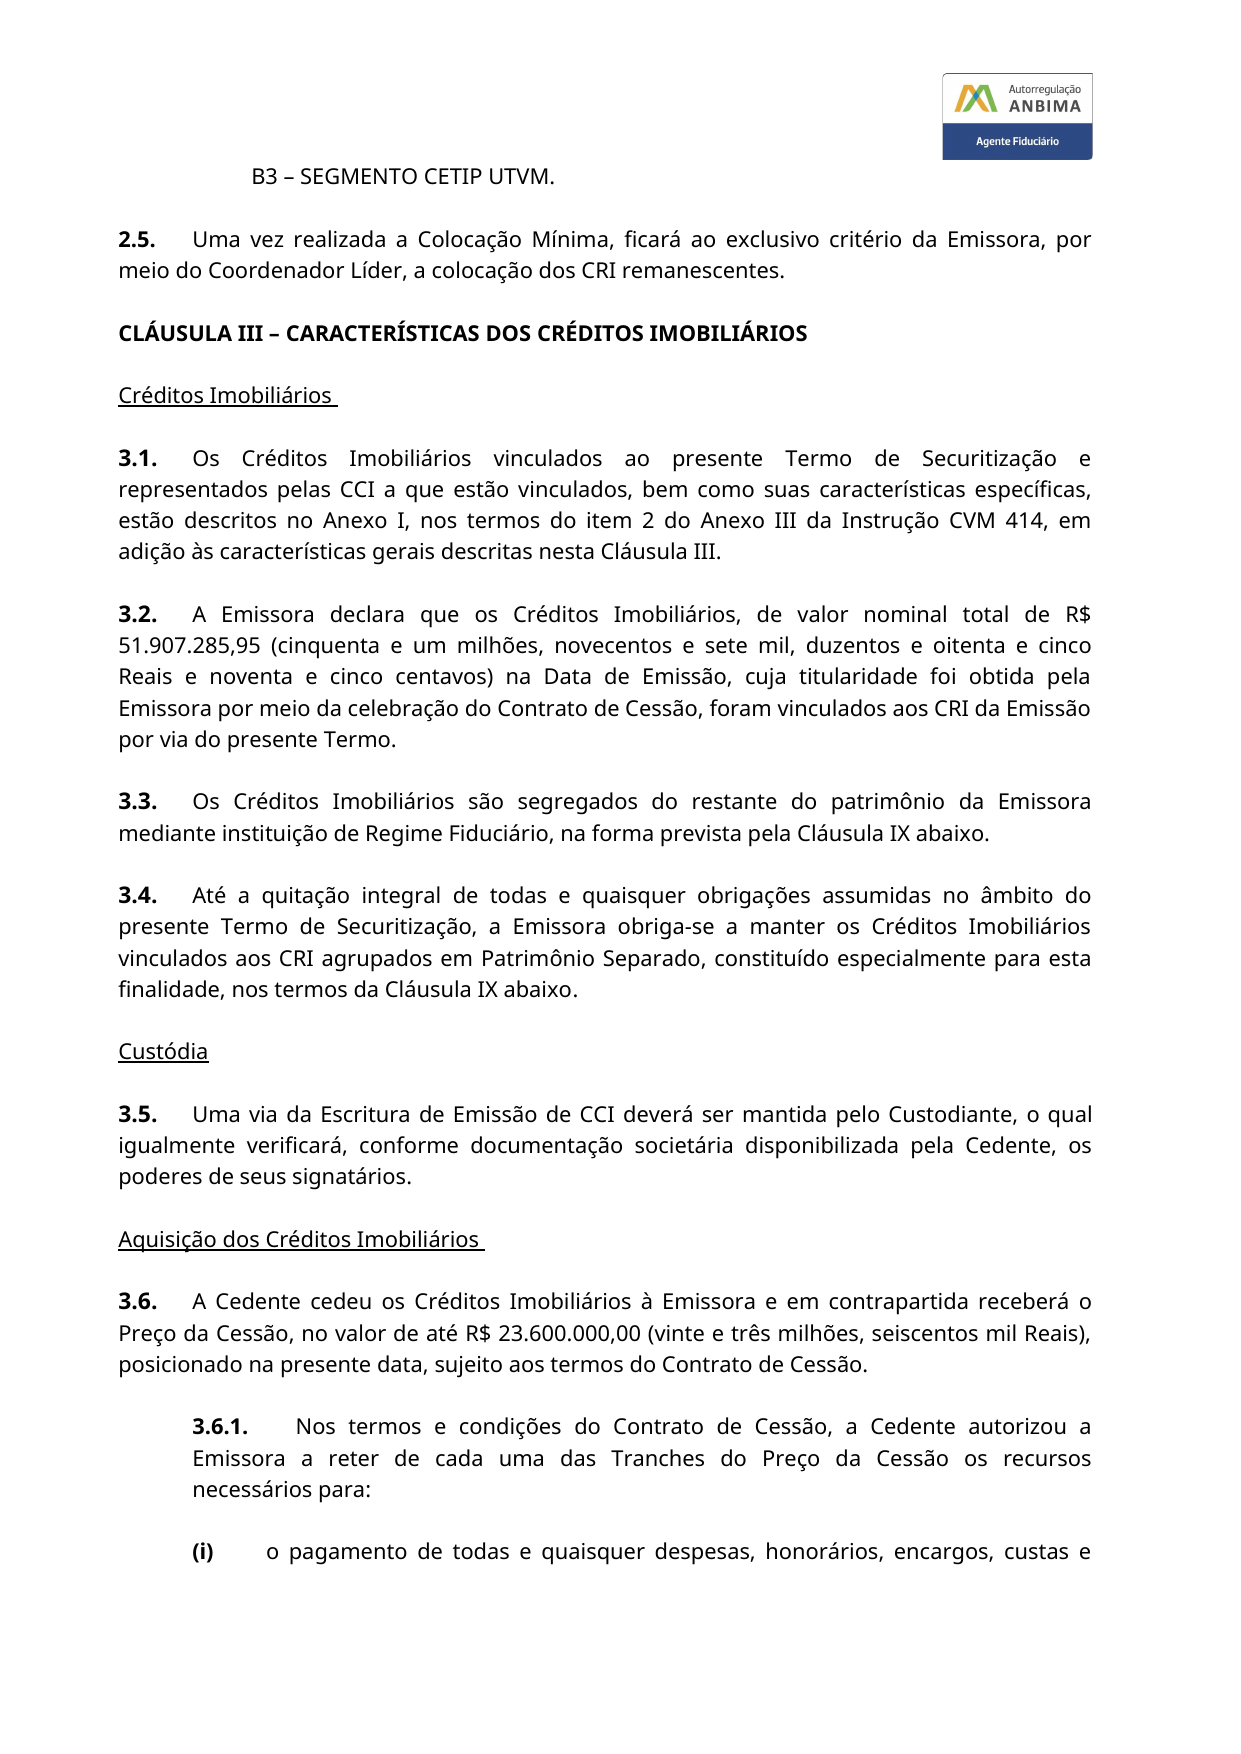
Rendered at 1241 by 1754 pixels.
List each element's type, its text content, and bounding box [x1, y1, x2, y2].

list Custódia [118, 1035, 1093, 1066]
list Créditos Imobiliários [118, 378, 1093, 410]
list A Emissora declara que os Créditos Imobiliários, de valor nominal total de R$ 51.907.285,95 (cinquenta e um milhões, novecentos e sete mil, duzentos e oitenta e cinco Reais e noventa e cinco centavos) na Data de Emissão, cuja titularidade foi obtida pela Emissora por meio da celebração do Contrato de Cessão, foram vinculados aos CRI da Emissão por via do presente Termo. [118, 597, 1093, 753]
subtitle CLÁUSULA III – CARACTERÍSTICAS DOS CRÉDITOS IMOBILIÁRIOS [118, 316, 1092, 347]
list Uma via da Escritura de Emissão de CCI deverá ser mantida pelo Custodiante, o qual igualmente verificará, conforme documentação societária disponibilizada pela Cedente, os poderes de seus signatários. [118, 1097, 1093, 1191]
list Aquisição dos Créditos Imobiliários [118, 1222, 1093, 1253]
list A Cedente cedeu os Créditos Imobiliários à Emissora e em contrapartida receberá o Preço da Cessão, no valor de até R$ 23.600.000,00 (vinte e três milhões, seiscentos mil Reais), posicionado na presente data, sujeito aos termos do Contrato de Cessão. [118, 1285, 1093, 1378]
list 3.6.1. Nos termos e condições do Contrato de Cessão, a Cedente autorizou a Emissora a reter de cada uma das Tranches do Preço da Cessão os recursos necessários para: [192, 1410, 1093, 1503]
list Uma vez realizada a Colocação Mínima, ficará ao exclusivo critério da Emissora, por meio do Coordenador Líder, a colocação dos CRI remanescentes. [118, 222, 1093, 285]
list Os Créditos Imobiliários são segregados do restante do patrimônio da Emissora mediante instituição de Regime Fiduciário, na forma prevista pela Cláusula IX abaixo. [118, 785, 1093, 847]
picture [942, 73, 1093, 160]
list Os Créditos Imobiliários vinculados ao presente Termo de Securitização e representados pelas CCI a que estão vinculados, bem como suas características específicas, estão descritos no Anexo I, nos termos do item 2 do Anexo III da Instrução CVM 414, em adição às características gerais descritas nesta Cláusula III. [118, 441, 1093, 566]
list Até a quitação integral de todas e quaisquer obrigações assumidas no âmbito do presente Termo de Securitização, a Emissora obriga-se a manter os Créditos Imobiliários vinculados aos CRI agrupados em Patrimônio Separado, constituído especialmente para esta finalidade, nos termos da Cláusula IX abaixo. [118, 878, 1093, 1003]
